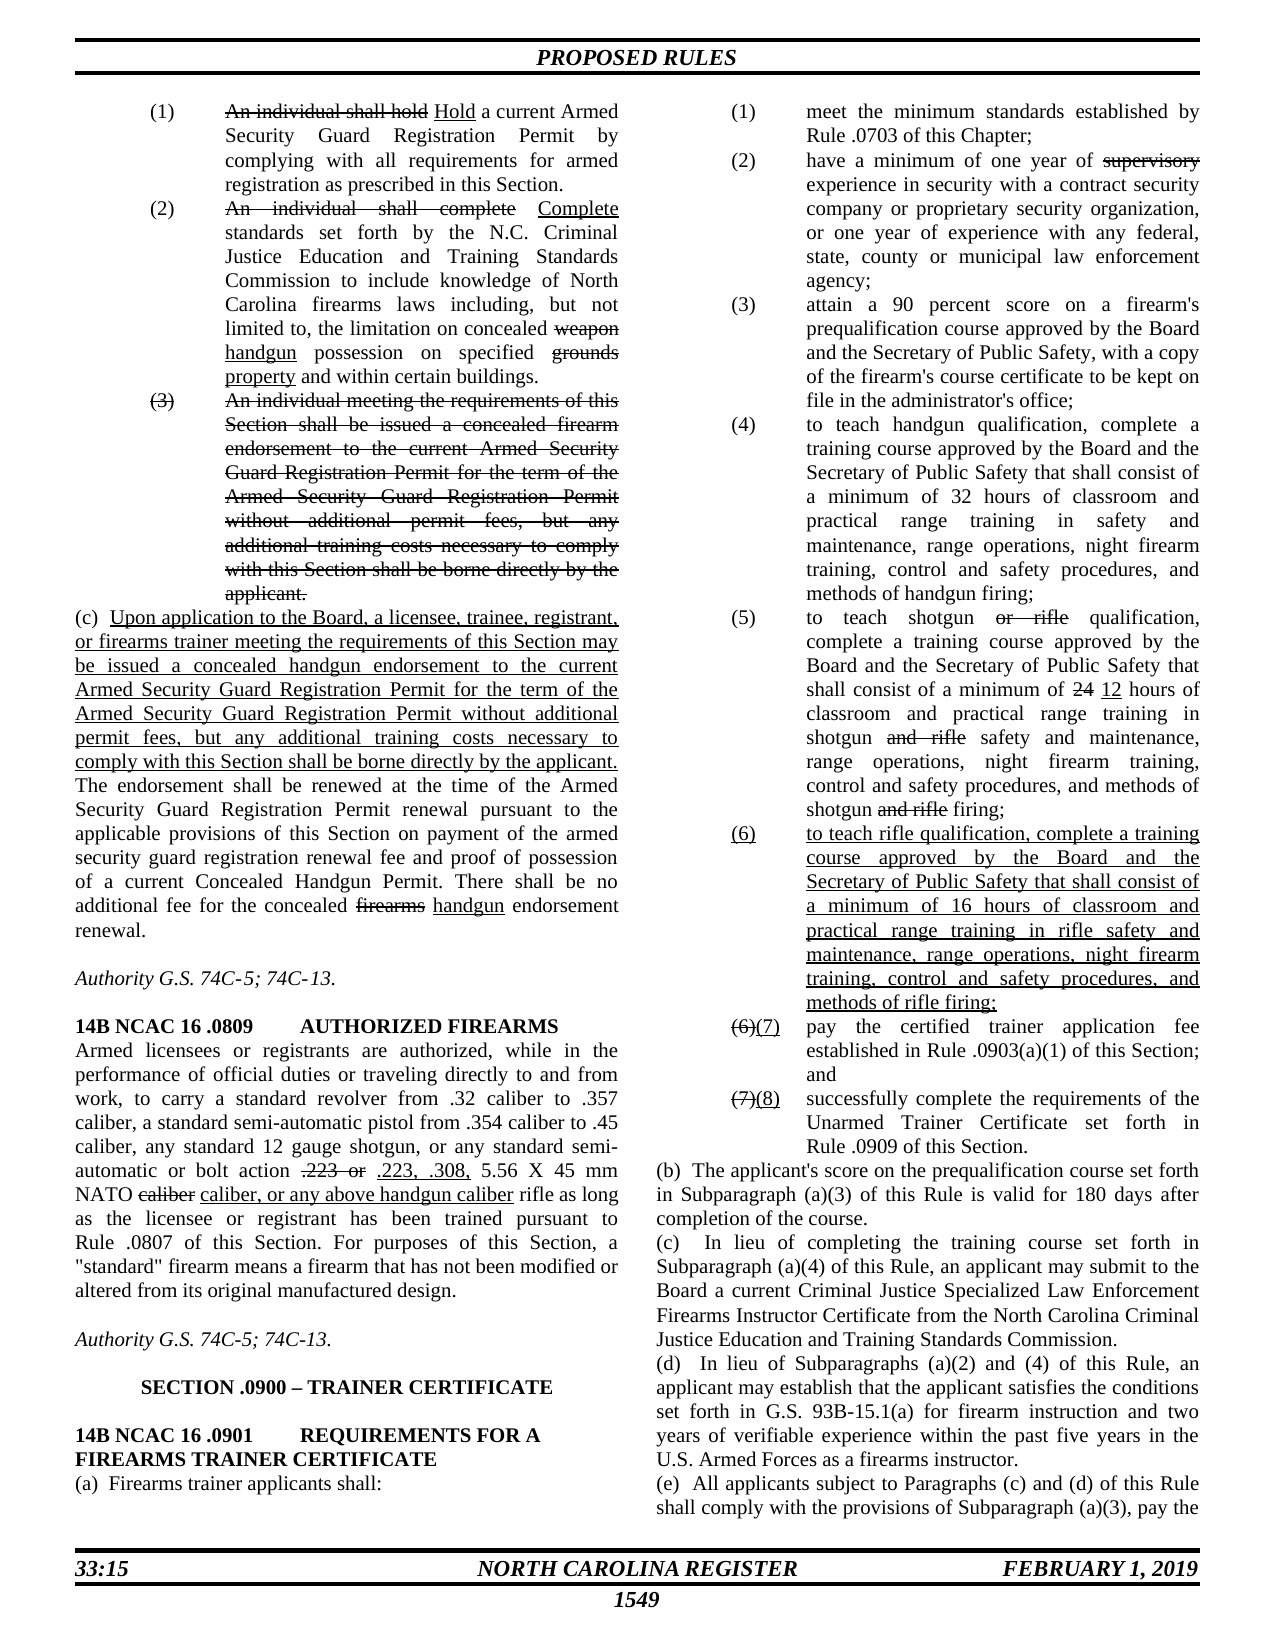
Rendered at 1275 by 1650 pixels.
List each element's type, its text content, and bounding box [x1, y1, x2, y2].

text (1) An individual shall hold Hold a current Armed Security Guard Registration Permit by complying with all requirements for armed registration as prescribed in this Section. [150, 99, 619, 196]
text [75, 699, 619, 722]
text (c) Upon application to the Board, a licensee, trainee, registrant, or firearms trainer meeting the requirements of this Section may be issued a concealed handgun endorsement to the current Armed Security Guard Registration Permit for the term of the Armed Security Guard Registration Permit without additional permit fees, but any additional training costs necessary to comply with this Section shall be borne directly by the applicant. The endorsement shall be renewed at the time of the Armed Security Guard Registration Permit renewal pursuant to the applicable provisions of this Section on payment of the armed security guard registration renewal fee and proof of possession of a current Concealed Handgun Permit. There shall be no additional fee for the concealed firearms handgun endorsement renewal. [75, 747, 619, 942]
text (d) In lieu of Subparagraphs (a)(2) and (4) of this Rule, an applicant may establish that the applicant satisfies the conditions set forth in G.S. 93B-15.1(a) for firearm instruction and two years of verifiable experience within the past five years in the U.S. Armed Forces as a firearms instructor. [656, 1351, 1200, 1471]
text (4) to teach handgun qualification, complete a training course approved by the Board and the Secretary of Public Safety that shall consist of a minimum of 32 hours of classroom and practical range training in safety and maintenance, range operations, night firearm training, control and safety procedures, and methods of handgun firing; [731, 412, 1200, 605]
text 14B NCAC 16 .0809 AUTHORIZED FIREARMS [75, 1014, 619, 1038]
text (1) meet the minimum standards established by Rule .0703 of this Chapter; [731, 99, 1200, 147]
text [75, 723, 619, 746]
text 14B NCAC 16 .0901 REQUIREMENTS FOR A FIREARMS TRAINER CERTIFICATE [75, 1423, 619, 1471]
text (c) In lieu of completing the training course set forth in Subparagraph (a)(4) of this Rule, an applicant may submit to the Board a current Criminal Justice Specialized Law Enforcement Firearms Instructor Certificate from the North Carolina Criminal Justice Education and Training Standards Commission. [656, 1230, 1200, 1351]
text (b) The applicant's score on the prequalification course set forth in Subparagraph (a)(3) of this Rule is valid for 180 days after completion of the course. [656, 1158, 1200, 1230]
text (6) to teach rifle qualification, complete a training course approved by the Board and the Secretary of Public Safety that shall consist of a minimum of 16 hours of classroom and practical range training in rifle safety and maintenance, range operations, night firearm training, control and safety procedures, and methods of rifle firing; [731, 821, 1200, 1014]
text (7)(8) successfully complete the requirements of the Unarmed Trainer Certificate set forth in Rule .0909 of this Section. [731, 1086, 1200, 1158]
text Armed licensees or registrants are authorized, while in the performance of official duties or traveling directly to and from work, to carry a standard revolver from .32 caliber to .357 caliber, a standard semi-automatic pistol from .354 caliber to .45 caliber, any standard 12 gauge shotgun, or any standard semi-automatic or bolt action .223 or .223, .308, 5.56 X 45 mm NATO caliber caliber, or any above handgun caliber rifle as long as the licensee or registrant has been trained pursuant to Rule .0807 of this Section. For purposes of this Section, a "standard" firearm means a firearm that has not been modified or altered from its original manufactured design. [75, 1038, 619, 1302]
text SECTION .0900 – TRAINER CERTIFICATE [75, 1375, 619, 1399]
text (2) An individual shall complete Complete standards set forth by the N.C. Criminal Justice Education and Training Standards Commission to include knowledge of North Carolina firearms laws including, but not limited to, the limitation on concealed weapon handgun possession on specified grounds property and within certain buildings. [150, 196, 619, 388]
text (2) have a minimum of one year of supervisory experience in security with a contract security company or proprietary security organization, or one year of experience with any federal, state, county or municipal law enforcement agency; [731, 147, 1200, 292]
text Authority G.S. 74C-5; 74C-13. [75, 1327, 619, 1351]
text (3) attain a 90 percent score on a firearm's prequalification course approved by the Board and the Secretary of Public Safety, with a copy of the firearm's course certificate to be kept on file in the administrator's office; [731, 292, 1200, 412]
text (6)(7) pay the certified trainer application fee established in Rule .0903(a)(1) of this Section; and [731, 1014, 1200, 1086]
text Authority G.S. 74C-5; 74C-13. [75, 966, 619, 990]
text (5) to teach shotgun or rifle qualification, complete a training course approved by the Board and the Secretary of Public Safety that shall consist of a minimum of 24 12 hours of classroom and practical range training in shotgun and rifle safety and maintenance, range operations, night firearm training, control and safety procedures, and methods of shotgun and rifle firing; [731, 605, 1200, 821]
text (3) An individual meeting the requirements of this Section shall be issued a concealed firearm endorsement to the current Armed Security Guard Registration Permit for the term of the Armed Security Guard Registration Permit without additional permit fees, but any additional training costs necessary to comply with this Section shall be borne directly by the applicant. [150, 388, 619, 605]
text (a) Firearms trainer applicants shall: [75, 1471, 619, 1495]
